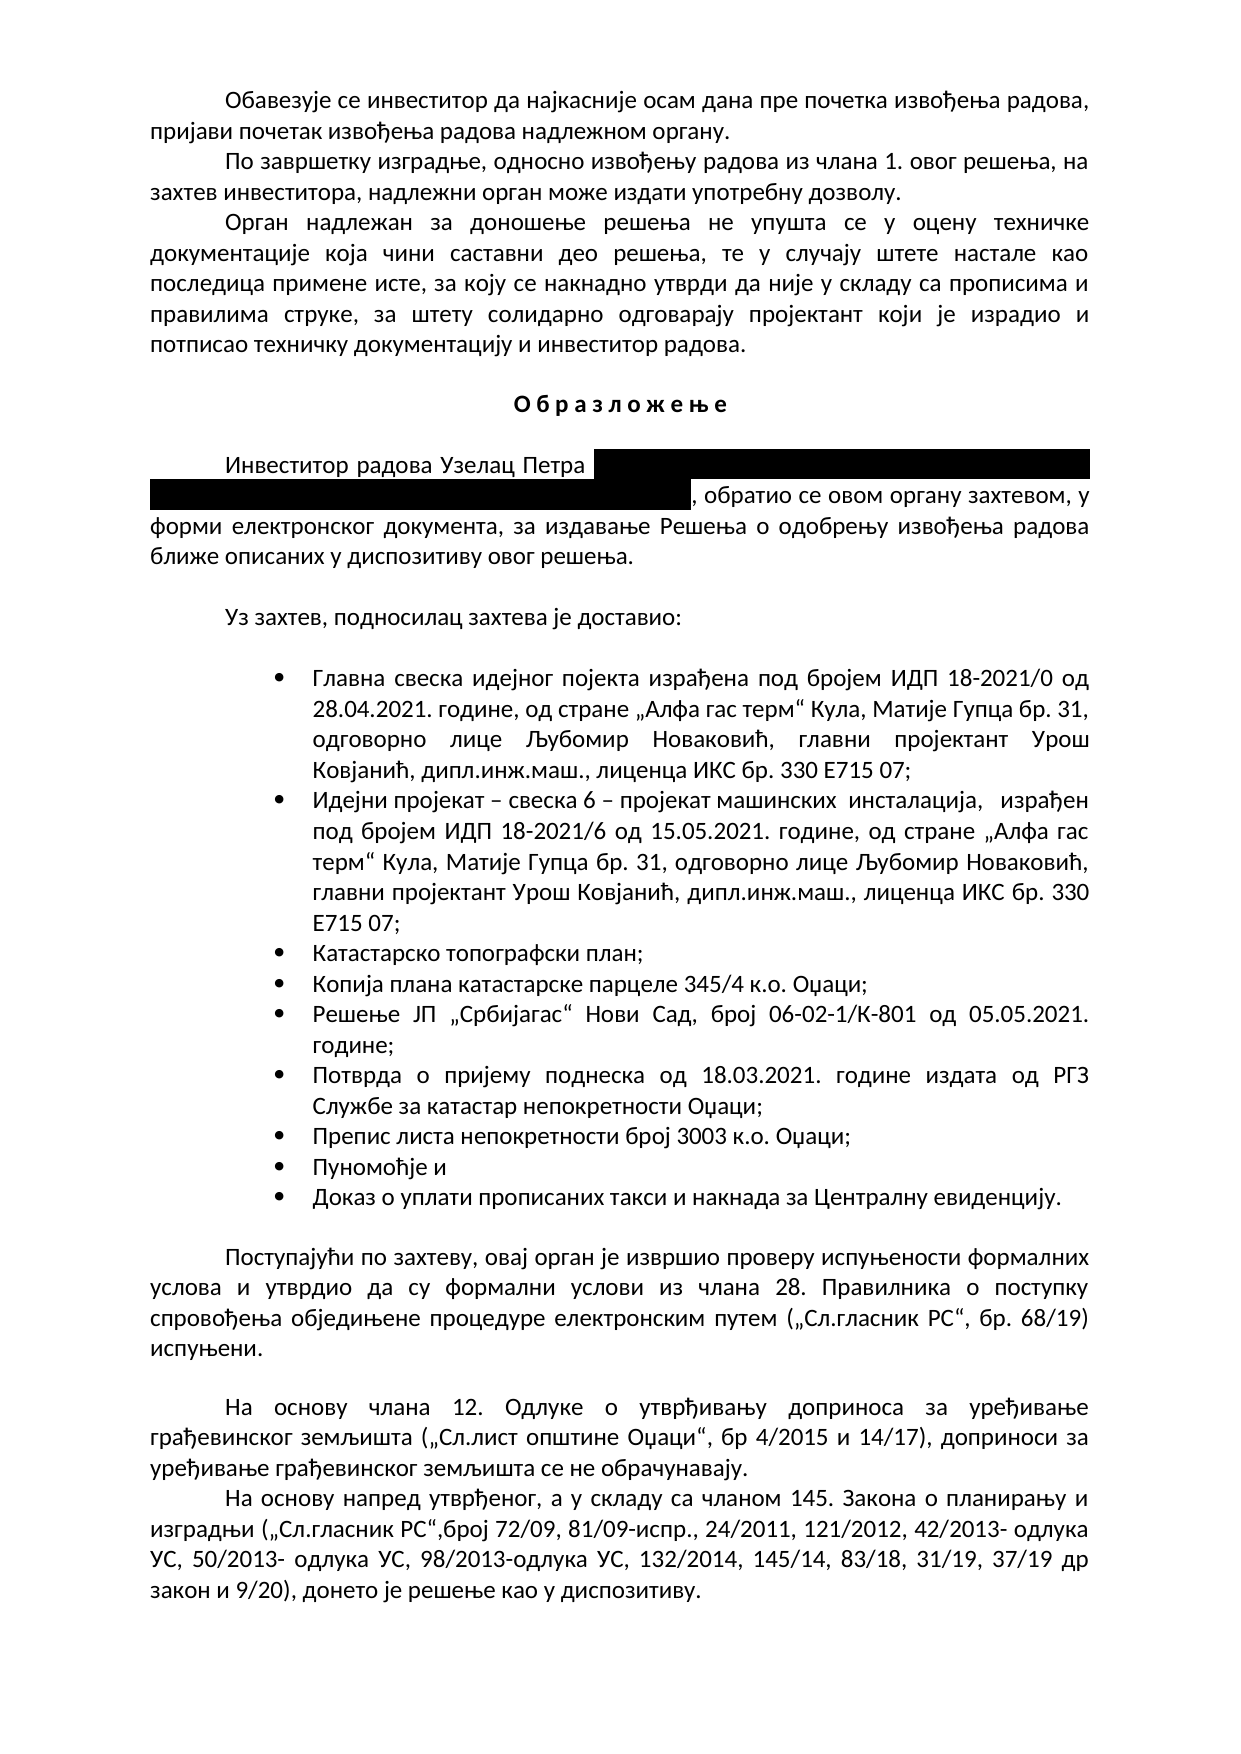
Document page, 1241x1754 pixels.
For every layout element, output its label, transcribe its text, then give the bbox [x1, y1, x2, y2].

list Доказ о уплати прописаних такси и накнада за Централну евиденцију. [275, 1181, 1090, 1212]
list Копија плана катастарске парцеле 345/4 к.о. Оџаци; [275, 968, 1090, 998]
text Инвеститор радова Узелац Петра из Оџака, улица Десанке Максимовић бр. 24, преко пуномоћника, Новковић Љубомира из Куле, обратио се овом органу захтевом, у форми електронског документа, за издавање Решења о одобрењу извођења радова ближе описаних у диспозитиву овог решења. [150, 479, 1090, 571]
list Главна свеска идејног појекта израђена под бројем ИДП 18-2021/0 од 28.04.2021. године, од стране „Алфа гас терм“ Кула, Матије Гупца бр. 31, одговорно лице Љубомир Новаковић, главни пројектант Урош Ковјанић, дипл.инж.маш., лиценца ИКС бр. 330 Е715 07; [275, 662, 1090, 784]
text О б р а з л о ж е њ е [150, 388, 1090, 418]
text Орган надлежан за доношење решења не упушта се у оцену техничке документације која чини саставни део решења, те у случају штете настале као последица примене исте, за коју се накнадно утврди да није у складу са прописима и правилима струке, за штету солидарно одговарају пројектант који је израдио и потписао техничку документацију и инвеститор радова. [150, 206, 1090, 359]
text На основу напред утврђеног, а у складу са чланом 145. Закона о планирању и изградњи („Сл.гласник РС“,број 72/09, 81/09-испр., 24/2011, 121/2012, 42/2013- одлука УС, 50/2013- одлука УС, 98/2013-одлука УС, 132/2014, 145/14, 83/18, 31/19, 37/19 др закон и 9/20), донето је решење као у диспозитиву. [150, 1482, 1090, 1604]
text Поступајући по захтеву, овај орган је извршио проверу испуњености формалних услова и утврдио да су формални услови из члана 28. Правилника о поступку спровођења обједињене процедуре електронским путем („Сл.гласник РС“, бр. 68/19) испуњени. [150, 1241, 1090, 1363]
list Идејни пројекат – свеска 6 – пројекат машинских инсталација, израђен под бројем ИДП 18-2021/6 од 15.05.2021. године, од стране „Алфа гас терм“ Кула, Матије Гупца бр. 31, одговорно лице Љубомир Новаковић, главни пројектант Урош Ковјанић, дипл.инж.маш., лиценца ИКС бр. 330 Е715 07; [275, 784, 1090, 937]
list Катастарско топографски план; [275, 937, 1090, 968]
text По завршетку изградње, односно извођењу радова из члана 1. овог решења, на захтев инвеститора, надлежни орган може издати употребну дозволу. [150, 145, 1090, 206]
text На основу члана 12. Одлуке о утврђивању доприноса за уређивање грађевинског земљишта („Сл.лист општине Оџаци“, бр 4/2015 и 14/17), доприноси за уређивање грађевинског земљишта се не обрачунавају. [150, 1391, 1090, 1482]
list Препис листа непокретности број 3003 к.о. Оџаци; [275, 1120, 1090, 1151]
list Решење ЈП „Србијагас“ Нови Сад, број 06-02-1/К-801 од 05.05.2021. године; [275, 998, 1090, 1059]
list Пуномоћје и [275, 1151, 1090, 1181]
text Обавезује се инвеститор да најкасније осам дана пре почетка извођења радова, пријави почетак извођења радова надлежном органу. [150, 84, 1090, 145]
text Уз захтев, подносилац захтева је доставио: [150, 601, 1090, 632]
list Потврда о пријему поднеска од 18.03.2021. године издата од РГЗ Службе за катастар непокретности Оџаци; [275, 1059, 1090, 1120]
